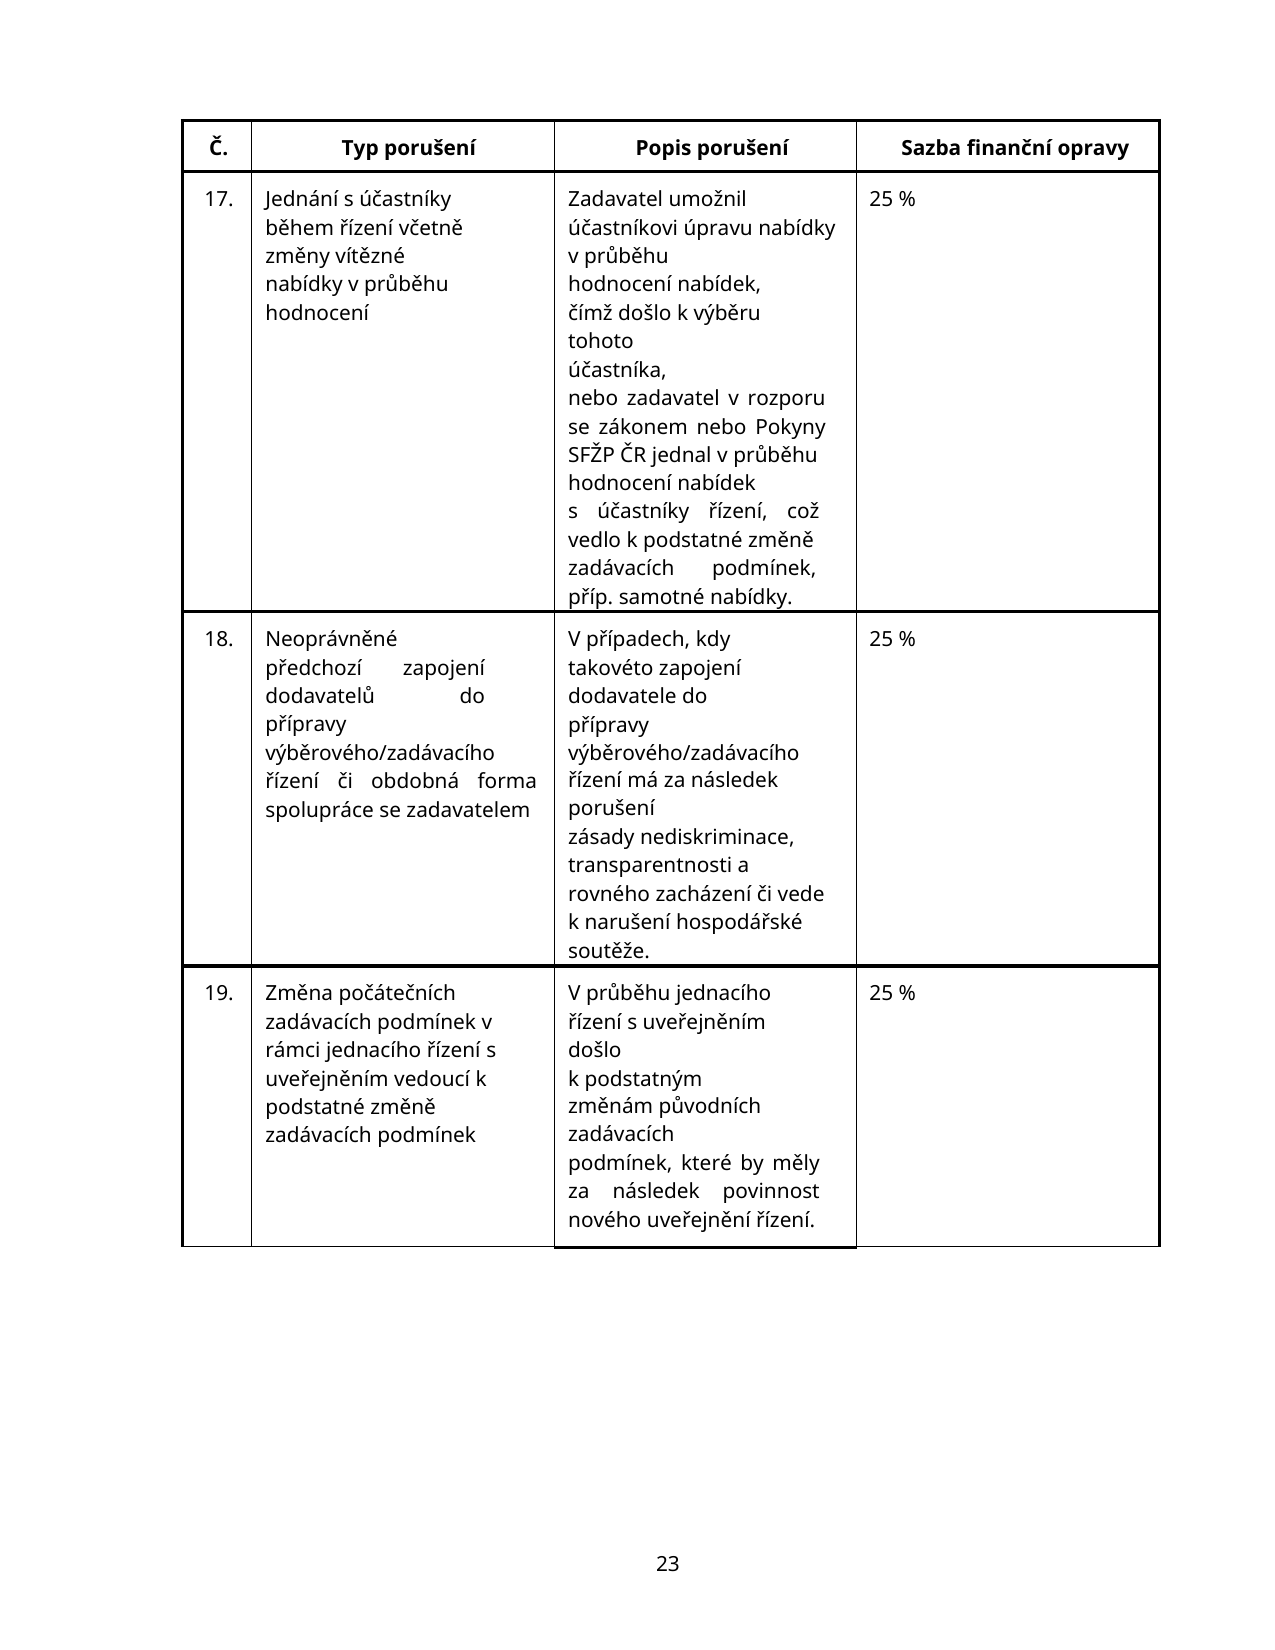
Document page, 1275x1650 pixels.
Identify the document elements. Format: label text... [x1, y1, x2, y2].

table_cell Neoprávněné předchozí zapojení dodavatelů do přípravy výběrového/zadávacího řízení či obdobná forma spolupráce se zadavatelem [252, 613, 554, 964]
table_cell 25 % [857, 173, 1158, 610]
table_cell Zadavatel umožnil účastníkovi úpravu nabídky v průběhu hodnocení nabídek, čímž došlo k výběru tohoto účastníka, nebo zadavatel v rozporu se zákonem nebo Pokyny SFŽP ČR jednal v průběhu hodnocení nabídek s účastníky řízení, což vedlo k podstatné změně zadávacích podmínek, příp. samotné nabídky. [555, 173, 856, 610]
table_header Č. [184, 122, 251, 170]
table_cell V případech, kdy takovéto zapojení dodavatele do přípravy výběrového/zadávacího řízení má za následek porušení zásady nediskriminace, transparentnosti a rovného zacházení či vede k narušení hospodářské soutěže. [555, 613, 856, 964]
table_cell Změna počátečních zadávacích podmínek v rámci jednacího řízení s uveřejněním vedoucí k podstatné změně zadávacích podmínek [252, 968, 554, 1246]
table_header Typ porušení [252, 122, 554, 170]
table_cell 25 % [857, 613, 1158, 964]
table_header Popis porušení [555, 122, 856, 170]
table_cell 17. [184, 173, 251, 610]
table_cell 18. [184, 613, 251, 964]
table_cell 25 % [857, 968, 1158, 1246]
table_cell 19. [184, 968, 251, 1246]
table_cell V průběhu jednacího řízení s uveřejněním došlo k podstatným změnám původních zadávacích podmínek, které by měly za následek povinnost nového uveřejnění řízení. [555, 968, 856, 1246]
table_header Sazba finanční opravy [857, 122, 1158, 170]
table_cell Jednání s účastníky během řízení včetně změny vítězné nabídky v průběhu hodnocení [252, 173, 554, 610]
